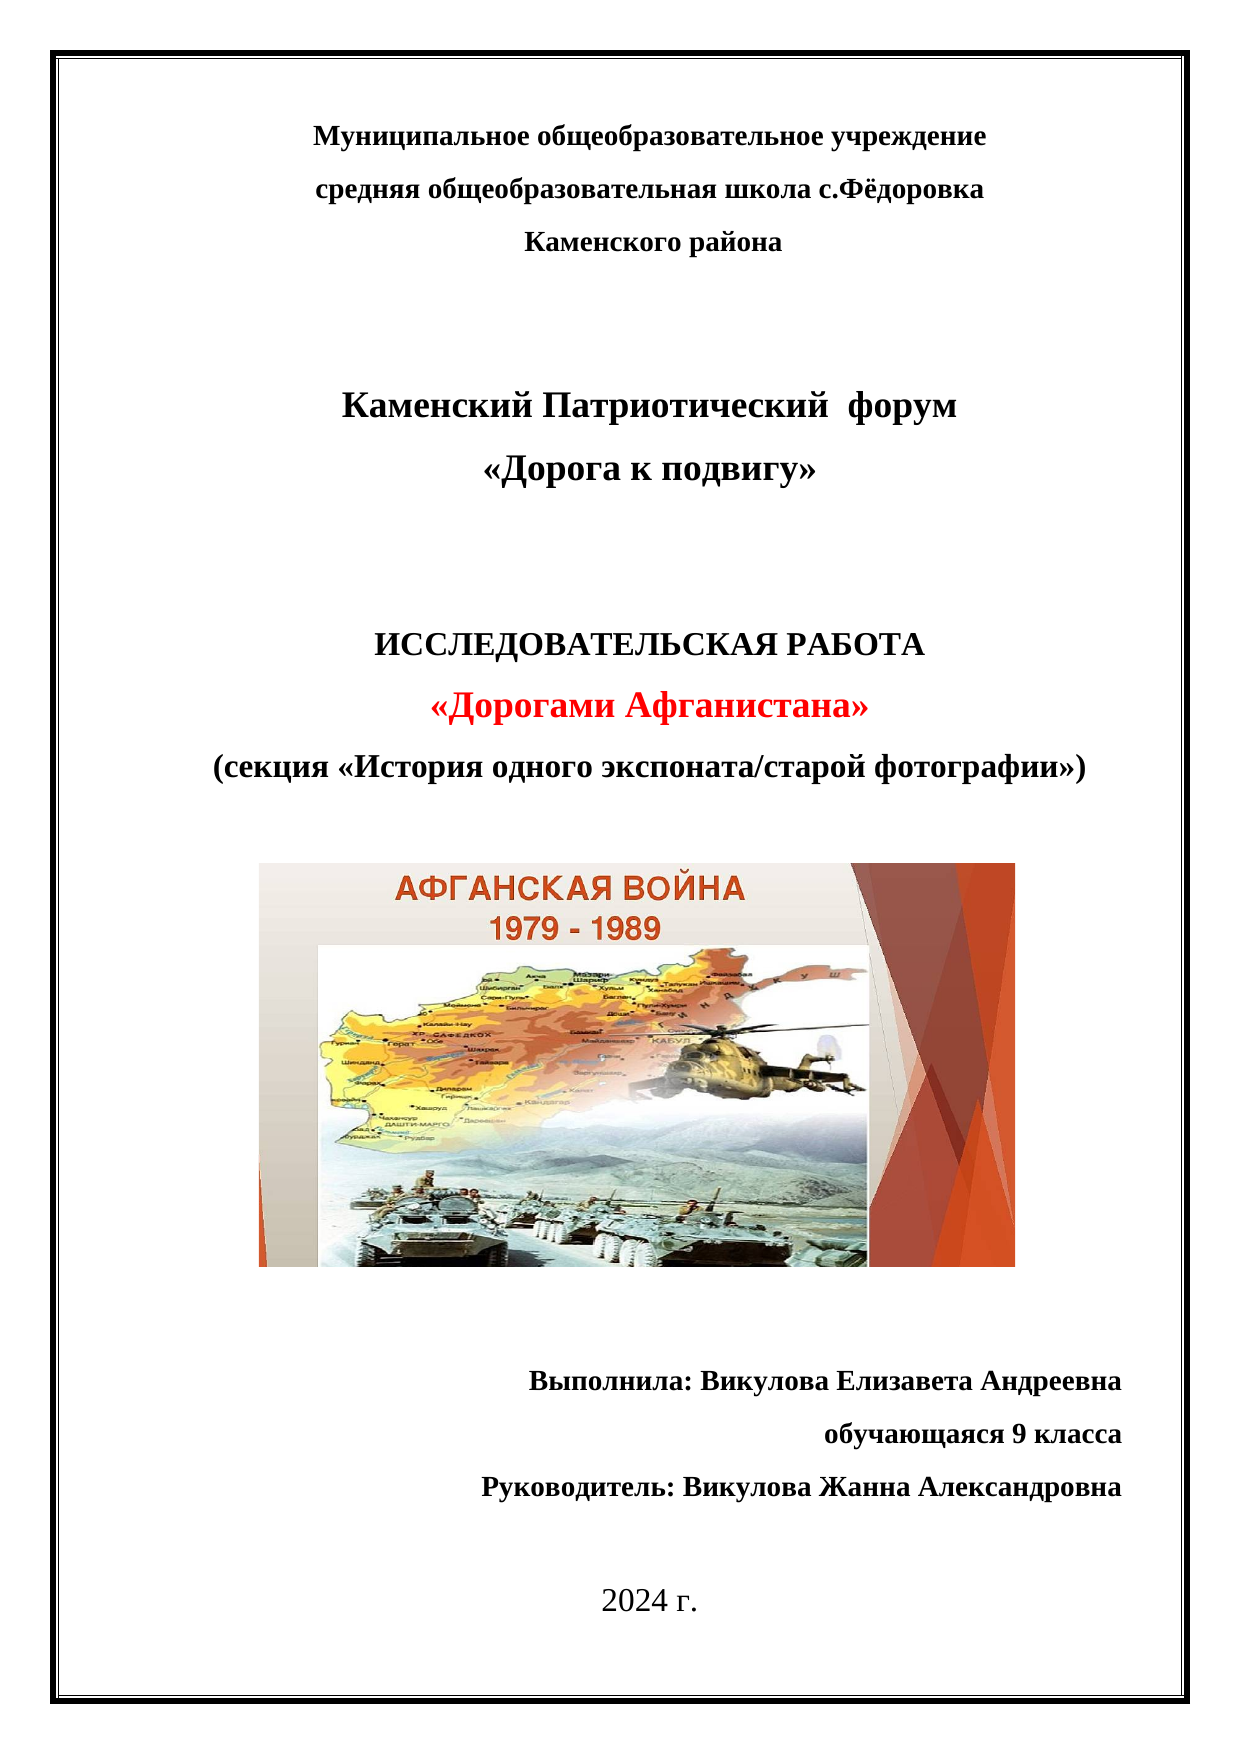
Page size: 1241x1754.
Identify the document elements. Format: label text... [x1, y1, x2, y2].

text Выполнила: Викулова Елизавета Андреевна [118, 1363, 1122, 1397]
text Муниципальное общеобразовательное учреждение [118, 118, 1122, 152]
text 2024 г. [118, 1580, 1122, 1618]
text (секция «История одного экспоната/старой фотографии») [118, 746, 1122, 784]
picture [258, 863, 1014, 1267]
text Каменский Патриотический форум [118, 382, 1122, 425]
text ИССЛЕДОВАТЕЛЬСКАЯ РАБОТА [118, 625, 1122, 663]
text средняя общеобразовательная школа с.Фёдоровка [118, 171, 1122, 204]
text Руководитель: Викулова Жанна Александровна [118, 1469, 1122, 1502]
text обучающаяся 9 класса [118, 1416, 1122, 1450]
text «Дорога к подвигу» [118, 445, 1122, 488]
text Каменского района [118, 224, 1122, 257]
text «Дорогами Афганистана» [118, 683, 1122, 726]
